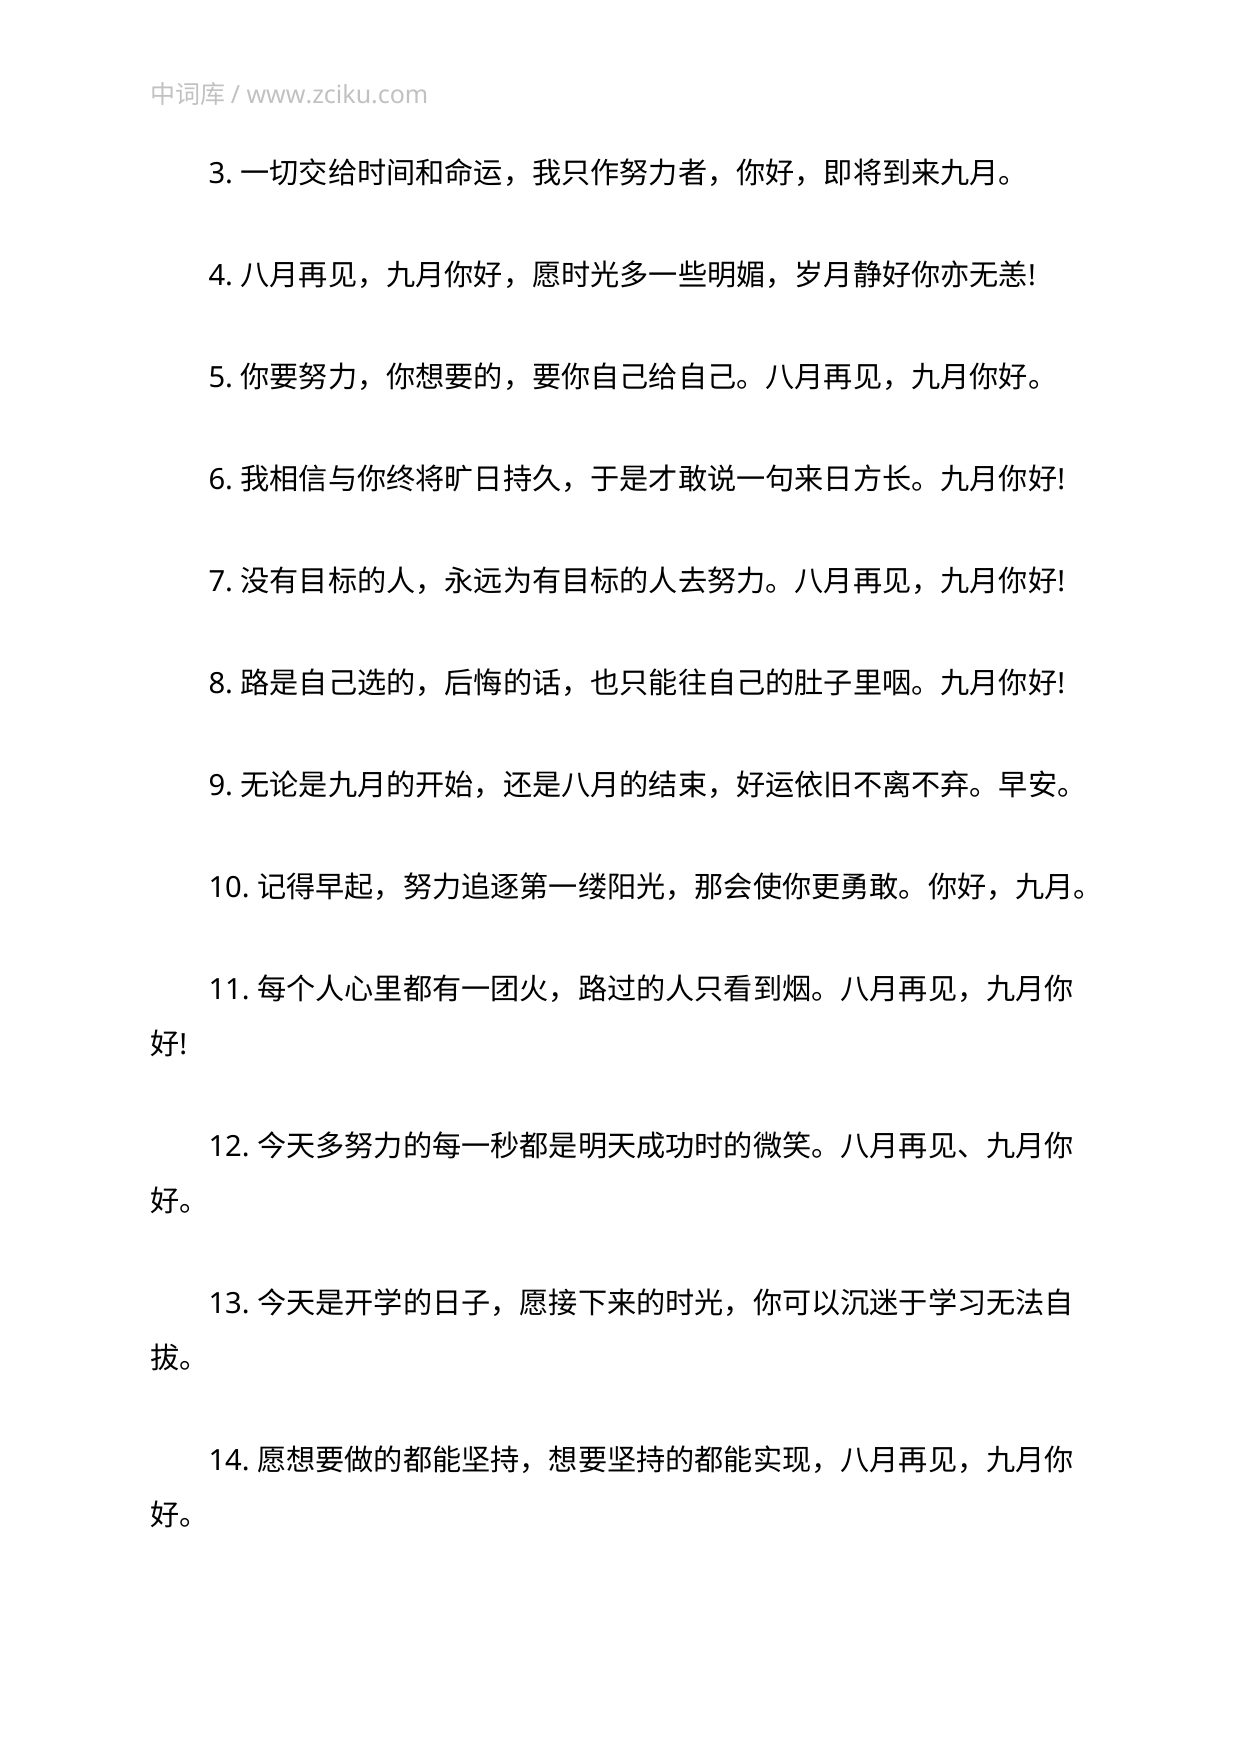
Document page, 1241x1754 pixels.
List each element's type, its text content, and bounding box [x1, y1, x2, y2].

text 8. 路是自己选的，后悔的话，也只能往自己的肚子里咽。九月你好! [150, 660, 1090, 702]
text 13. 今天是开学的日子，愿接下来的时光，你可以沉迷于学习无法自拔。 [150, 1279, 1090, 1377]
text 5. 你要努力，你想要的，要你自己给自己。八月再见，九月你好。 [150, 354, 1090, 396]
text 7. 没有目标的人，永远为有目标的人去努力。八月再见，九月你好! [150, 558, 1090, 600]
text 6. 我相信与你终将旷日持久，于是才敢说一句来日方长。九月你好! [150, 456, 1090, 498]
text 12. 今天多努力的每一秒都是明天成功时的微笑。八月再见、九月你好。 [150, 1123, 1090, 1220]
text 11. 每个人心里都有一团火，路过的人只看到烟。八月再见，九月你好! [150, 966, 1090, 1063]
text 4. 八月再见，九月你好，愿时光多一些明媚，岁月静好你亦无恙! [150, 252, 1090, 294]
text 9. 无论是九月的开始，还是八月的结束，好运依旧不离不弃。早安。 [150, 762, 1090, 804]
text 3. 一切交给时间和命运，我只作努力者，你好，即将到来九月。 [150, 150, 1090, 192]
text 10. 记得早起，努力追逐第一缕阳光，那会使你更勇敢。你好，九月。 [150, 864, 1090, 906]
text 14. 愿想要做的都能坚持，想要坚持的都能实现，八月再见，九月你好。 [150, 1436, 1090, 1534]
